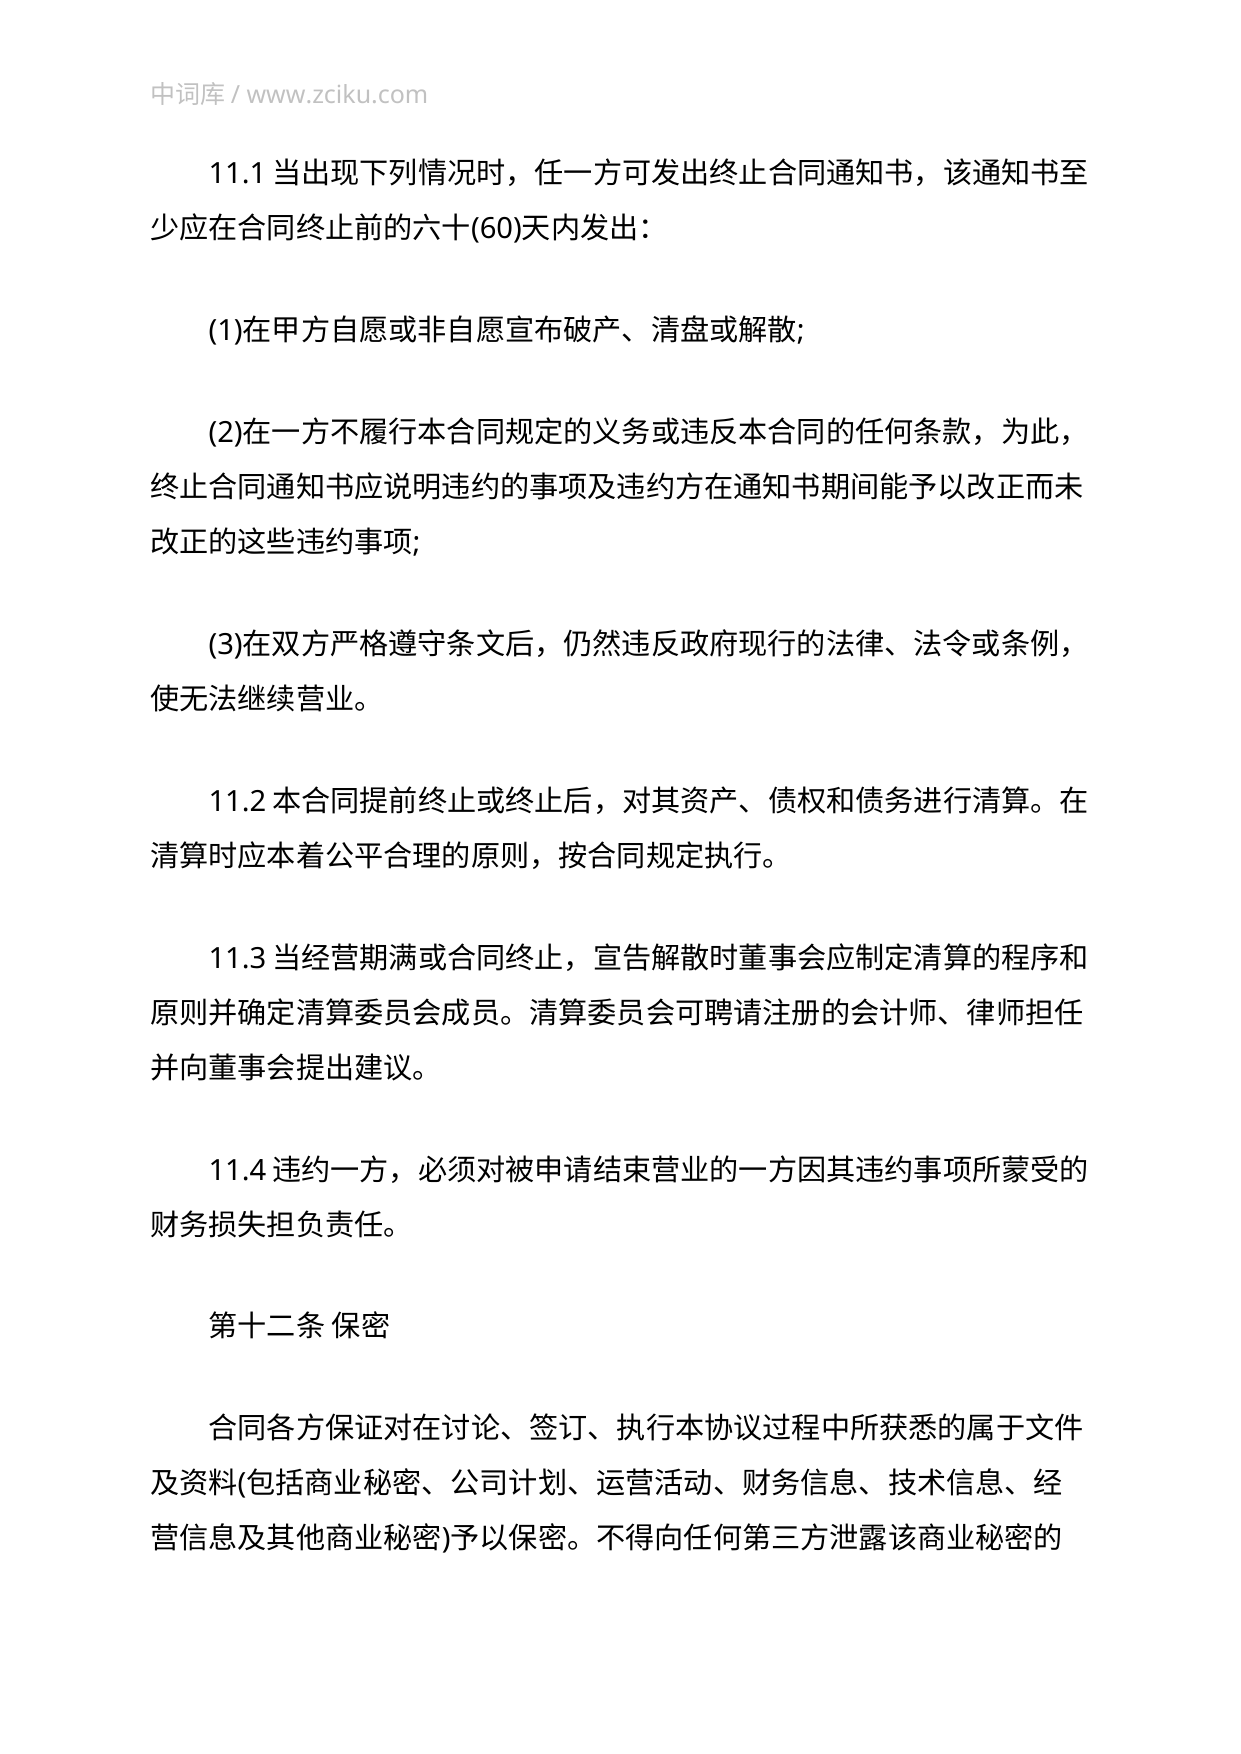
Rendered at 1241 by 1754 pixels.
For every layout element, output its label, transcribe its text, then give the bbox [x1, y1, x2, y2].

text 11.2本合同提前终止或终止后，对其资产、债权和债务进行清算。在清算时应本着公平合理的原则，按合同规定执行。 [150, 778, 1090, 875]
text (2)在一方不履行本合同规定的义务或违反本合同的任何条款，为此，终止合同通知书应说明违约的事项及违约方在通知书期间能予以改正而未改正的这些违约事项; [150, 409, 1090, 561]
text 11.4违约一方，必须对被申请结束营业的一方因其违约事项所蒙受的财务损失担负责任。 [150, 1146, 1090, 1243]
text 11.1当出现下列情况时，任一方可发出终止合同通知书，该通知书至少应在合同终止前的六十(60)天内发出： [150, 150, 1090, 247]
text (3)在双方严格遵守条文后，仍然违反政府现行的法律、法令或条例，使无法继续营业。 [150, 621, 1090, 718]
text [150, 1404, 1090, 1557]
text 第十二条 保密 [150, 1303, 1090, 1345]
text 11.3当经营期满或合同终止，宣告解散时董事会应制定清算的程序和原则并确定清算委员会成员。清算委员会可聘请注册的会计师、律师担任并向董事会提出建议。 [150, 934, 1090, 1087]
text (1)在甲方自愿或非自愿宣布破产、清盘或解散; [150, 307, 1090, 349]
